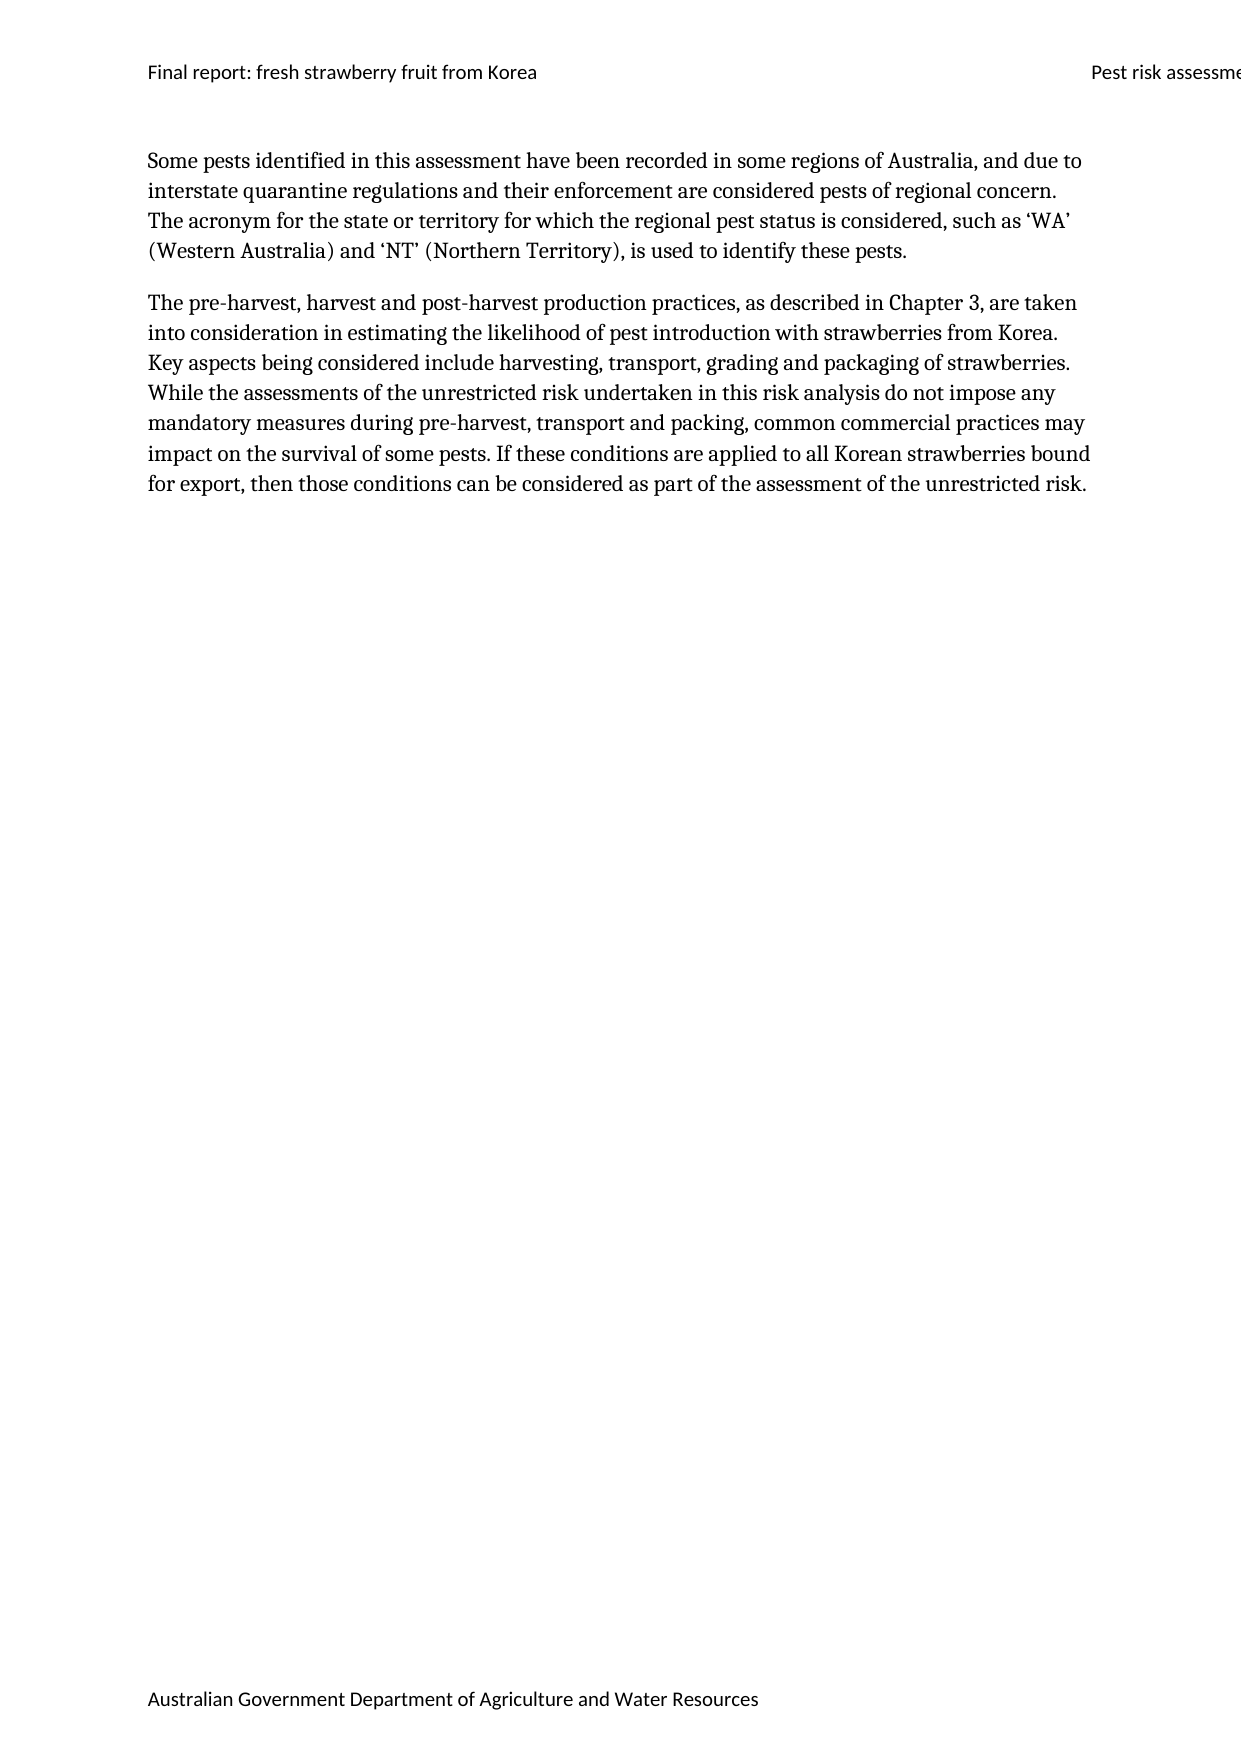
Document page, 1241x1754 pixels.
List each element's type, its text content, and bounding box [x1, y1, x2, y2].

text The pre-harvest, harvest and post-harvest production practices, as described in Chapter 3, are taken into consideration in estimating the likelihood of pest introduction with strawberries from Korea. Key aspects being considered include harvesting, transport, grading and packaging of strawberries. While the assessments of the unrestricted risk undertaken in this risk analysis do not impose any mandatory measures during pre-harvest, transport and packing, common commercial practices may impact on the survival of some pests. If these conditions are applied to all Korean strawberries bound for export, then those conditions can be considered as part of the assessment of the unrestricted risk. [148, 289, 1092, 497]
text Some pests identified in this assessment have been recorded in some regions of Australia, and due to interstate quarantine regulations and their enforcement are considered pests of regional concern. The acronym for the state or territory for which the regional pest status is considered, such as ‘WA’ (Western Australia) and ‘NT’ (Northern Territory), is used to identify these pests. [148, 148, 1092, 265]
